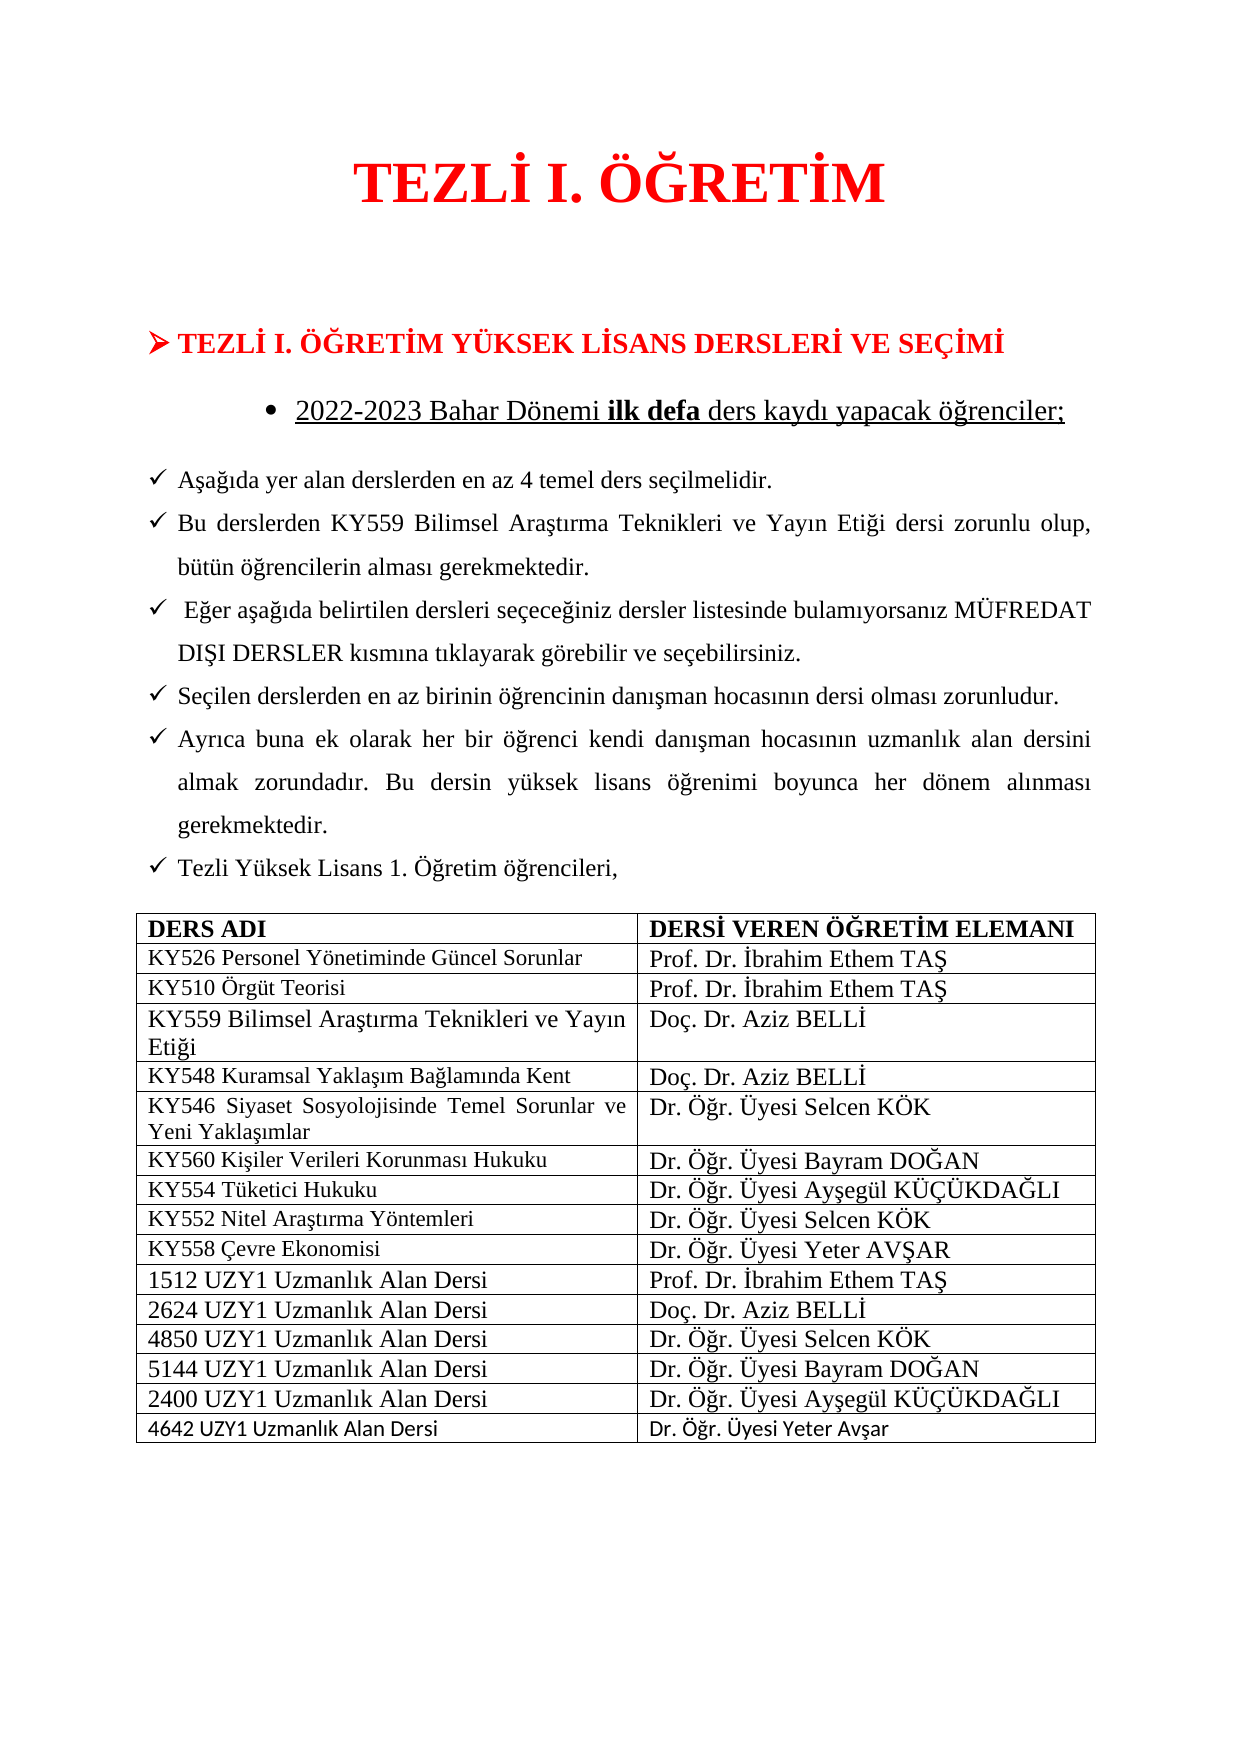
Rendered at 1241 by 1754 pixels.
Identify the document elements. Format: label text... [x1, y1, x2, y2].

table_cell Prof. Dr. İbrahim Ethem TAŞ [638, 974, 1095, 1003]
table_cell KY548 Kuramsal Yaklaşım Bağlamında Kent [137, 1062, 637, 1091]
table_cell Doç. Dr. Aziz BELLİ [638, 1295, 1095, 1323]
table_cell KY510 Örgüt Teorisi [137, 974, 637, 1003]
list 2022-2023 Bahar Dönemi ilk defa ders kaydı yapacak öğrenciler; [266, 393, 1093, 427]
table_cell Doç. Dr. Aziz BELLİ [638, 1004, 1095, 1061]
table_cell Prof. Dr. İbrahim Ethem TAŞ [638, 1265, 1095, 1294]
table_cell KY559 Bilimsel Araştırma Teknikleri ve Yayın Etiği [137, 1004, 637, 1061]
table_header DERSİ VEREN ÖĞRETİM ELEMANI [638, 914, 1095, 943]
table_cell 2400 UZY1 Uzmanlık Alan Dersi [137, 1384, 637, 1413]
table_cell 2624 UZY1 Uzmanlık Alan Dersi [137, 1295, 637, 1323]
list Eğer aşağıda belirtilen dersleri seçeceğiniz dersler listesinde bulamıyorsanız MÜFREDAT DIŞI DERSLER kısmına tıklayarak görebilir ve seçebilirsiniz. [148, 595, 1093, 667]
list Tezli Yüksek Lisans 1. Öğretim öğrencileri, [148, 853, 1093, 882]
list Seçilen derslerden en az birinin öğrencinin danışman hocasının dersi olması zorunludur. [148, 681, 1093, 710]
table_cell KY552 Nitel Araştırma Yöntemleri [137, 1205, 637, 1234]
table_cell Doç. Dr. Aziz BELLİ [638, 1062, 1095, 1091]
list TEZLİ I. ÖĞRETİM YÜKSEK LİSANS DERSLERİ VE SEÇİMİ [148, 326, 1093, 359]
table_cell Dr. Öğr. Üyesi Yeter AVŞAR [638, 1235, 1095, 1264]
table_cell Dr. Öğr. Üyesi Selcen KÖK [638, 1092, 1095, 1145]
table_header DERS ADI [137, 914, 637, 943]
table_cell Dr. Öğr. Üyesi Yeter Avşar [638, 1414, 1095, 1442]
table_cell 4850 UZY1 Uzmanlık Alan Dersi [137, 1325, 637, 1353]
table_cell Dr. Öğr. Üyesi Ayşegül KÜÇÜKDAĞLI [638, 1176, 1095, 1204]
table_cell Dr. Öğr. Üyesi Selcen KÖK [638, 1205, 1095, 1234]
table_cell KY546 Siyaset Sosyolojisinde Temel Sorunlar ve Yeni Yaklaşımlar [137, 1092, 637, 1145]
table_cell Dr. Öğr. Üyesi Bayram DOĞAN [638, 1354, 1095, 1383]
list Bu derslerden KY559 Bilimsel Araştırma Teknikleri ve Yayın Etiği dersi zorunlu olup, bütün öğrencilerin alması gerekmektedir. [148, 508, 1093, 580]
table_cell Prof. Dr. İbrahim Ethem TAŞ [638, 944, 1095, 973]
list Ayrıca buna ek olarak her bir öğrenci kendi danışman hocasının uzmanlık alan dersini almak zorundadır. Bu dersin yüksek lisans öğrenimi boyunca her dönem alınması gerekmektedir. [148, 724, 1093, 839]
table_cell 1512 UZY1 Uzmanlık Alan Dersi [137, 1265, 637, 1294]
table_cell 4642 UZY1 Uzmanlık Alan Dersi [137, 1414, 637, 1442]
table_cell KY558 Çevre Ekonomisi [137, 1235, 637, 1264]
table_cell Dr. Öğr. Üyesi Ayşegül KÜÇÜKDAĞLI [638, 1384, 1095, 1413]
text TEZLİ I. ÖĞRETİM [148, 148, 1093, 215]
table_cell KY560 Kişiler Verileri Korunması Hukuku [137, 1146, 637, 1174]
table_cell Dr. Öğr. Üyesi Bayram DOĞAN [638, 1146, 1095, 1174]
table_cell KY554 Tüketici Hukuku [137, 1176, 637, 1204]
table_cell 5144 UZY1 Uzmanlık Alan Dersi [137, 1354, 637, 1383]
list Aşağıda yer alan derslerden en az 4 temel ders seçilmelidir. [148, 465, 1093, 494]
table_cell Dr. Öğr. Üyesi Selcen KÖK [638, 1325, 1095, 1353]
table_cell KY526 Personel Yönetiminde Güncel Sorunlar [137, 944, 637, 973]
